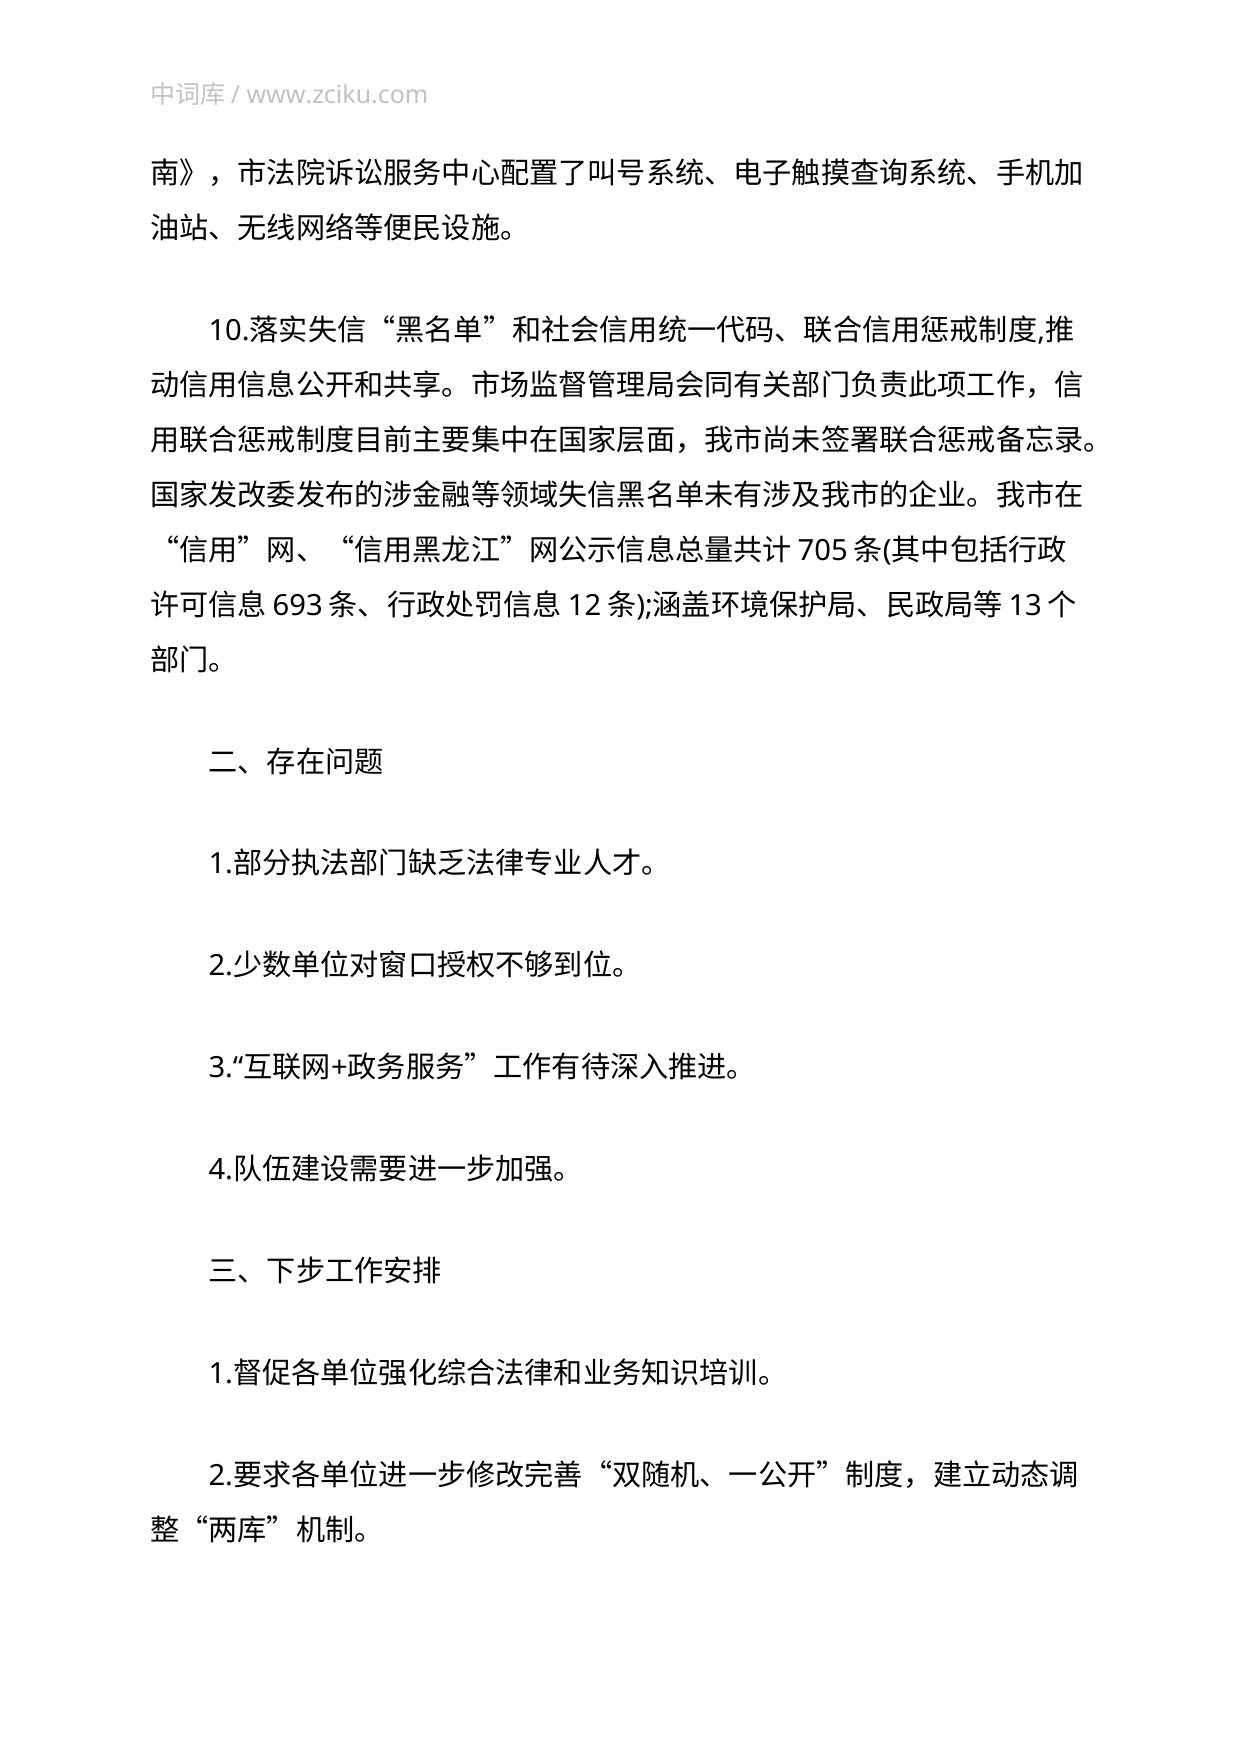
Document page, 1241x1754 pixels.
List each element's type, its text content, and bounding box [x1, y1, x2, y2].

text 4.队伍建设需要进一步加强。 [150, 1146, 1090, 1188]
text 3.“互联网+政务服务”工作有待深入推进。 [150, 1044, 1090, 1086]
text 三、下步工作安排 [150, 1248, 1090, 1290]
text 10.落实失信“黑名单”和社会信用统一代码、联合信用惩戒制度,推动信用信息公开和共享。市场监督管理局会同有关部门负责此项工作，信用联合惩戒制度目前主要集中在国家层面，我市尚未签署联合惩戒备忘录。国家发改委发布的涉金融等领域失信黑名单未有涉及我市的企业。我市在“信用”网、“信用黑龙江”网公示信息总量共计705条(其中包括行政许可信息693条、行政处罚信息12条);涵盖环境保护局、民政局等13个部门。 [150, 307, 1090, 679]
text 1.督促各单位强化综合法律和业务知识培训。 [150, 1349, 1090, 1392]
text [150, 150, 1090, 247]
text 2.要求各单位进一步修改完善“双随机、一公开”制度，建立动态调整“两库”机制。 [150, 1452, 1090, 1549]
text 二、存在问题 [150, 738, 1090, 780]
text 2.少数单位对窗口授权不够到位。 [150, 942, 1090, 984]
text 1.部分执法部门缺乏法律专业人才。 [150, 840, 1090, 882]
